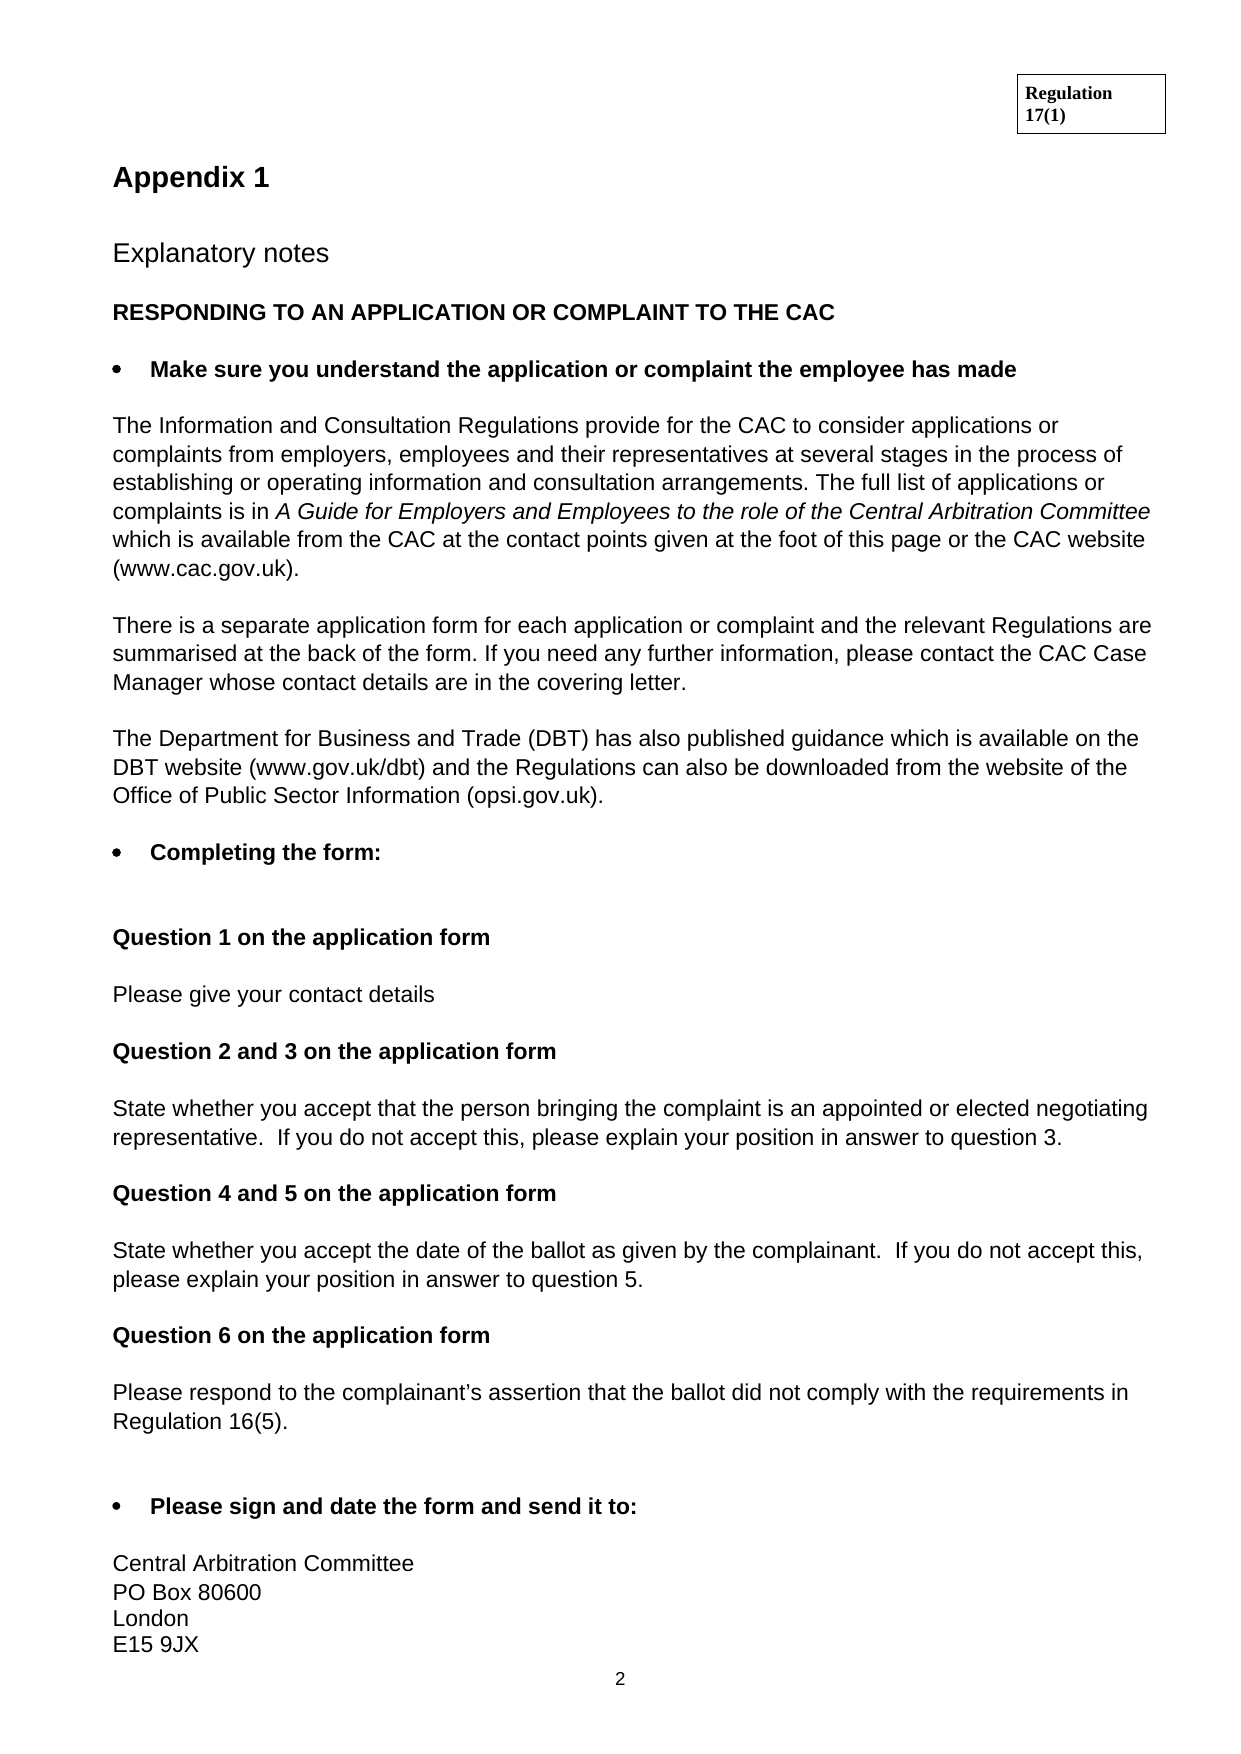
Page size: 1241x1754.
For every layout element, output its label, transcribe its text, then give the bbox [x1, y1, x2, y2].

text Question 4 and 5 on the application form [112, 1180, 1165, 1207]
list Completing the form: [112, 839, 1165, 865]
text Central Arbitration Committee [112, 1550, 1165, 1576]
text E15 9JX [112, 1631, 1165, 1657]
text Question 6 on the application form [112, 1322, 1165, 1349]
text PO Box 80600 [112, 1578, 1165, 1605]
text Question 1 on the application form [112, 924, 1165, 951]
text State whether you accept that the person bringing the complaint is an appointed or elected negotiating representative. If you do not accept this, please explain your position in answer to question 3. [112, 1095, 1165, 1150]
text Please give your contact details [112, 981, 1165, 1008]
list Please sign and date the form and send it to: [112, 1493, 1165, 1519]
list Make sure you understand the application or complaint the employee has made [112, 356, 1165, 382]
text Appendix 1 [112, 160, 1165, 194]
text London [112, 1605, 1165, 1631]
subtitle Explanatory notes [112, 237, 1165, 268]
text RESPONDING TO AN APPLICATION OR COMPLAINT TO THE CAC [112, 299, 1165, 325]
text Question 2 and 3 on the application form [112, 1038, 1165, 1064]
text There is a separate application form for each application or complaint and the relevant Regulations are summarised at the back of the form. If you need any further information, please contact the CAC Case Manager whose contact details are in the covering letter. [112, 612, 1165, 695]
text State whether you accept the date of the ballot as given by the complainant. If you do not accept this, please explain your position in answer to question 5. [112, 1237, 1165, 1292]
text The Department for Business and Trade (DBT) has also published guidance which is available on the DBT website (www.gov.uk/dbt) and the Regulations can also be downloaded from the website of the Office of Public Sector Information (opsi.gov.uk). [112, 725, 1165, 808]
text Please respond to the complainant’s assertion that the ballot did not comply with the requirements in Regulation 16(5). [112, 1379, 1165, 1434]
text The Information and Consultation Regulations provide for the CAC to consider applications or complaints from employers, employees and their representatives at several stages in the process of establishing or operating information and consultation arrangements. The full list of applications or complaints is in A Guide for Employers and Employees to the role of the Central Arbitration Committee which is available from the CAC at the contact points given at the foot of this page or the CAC website (www.cac.gov.uk). [112, 412, 1165, 581]
